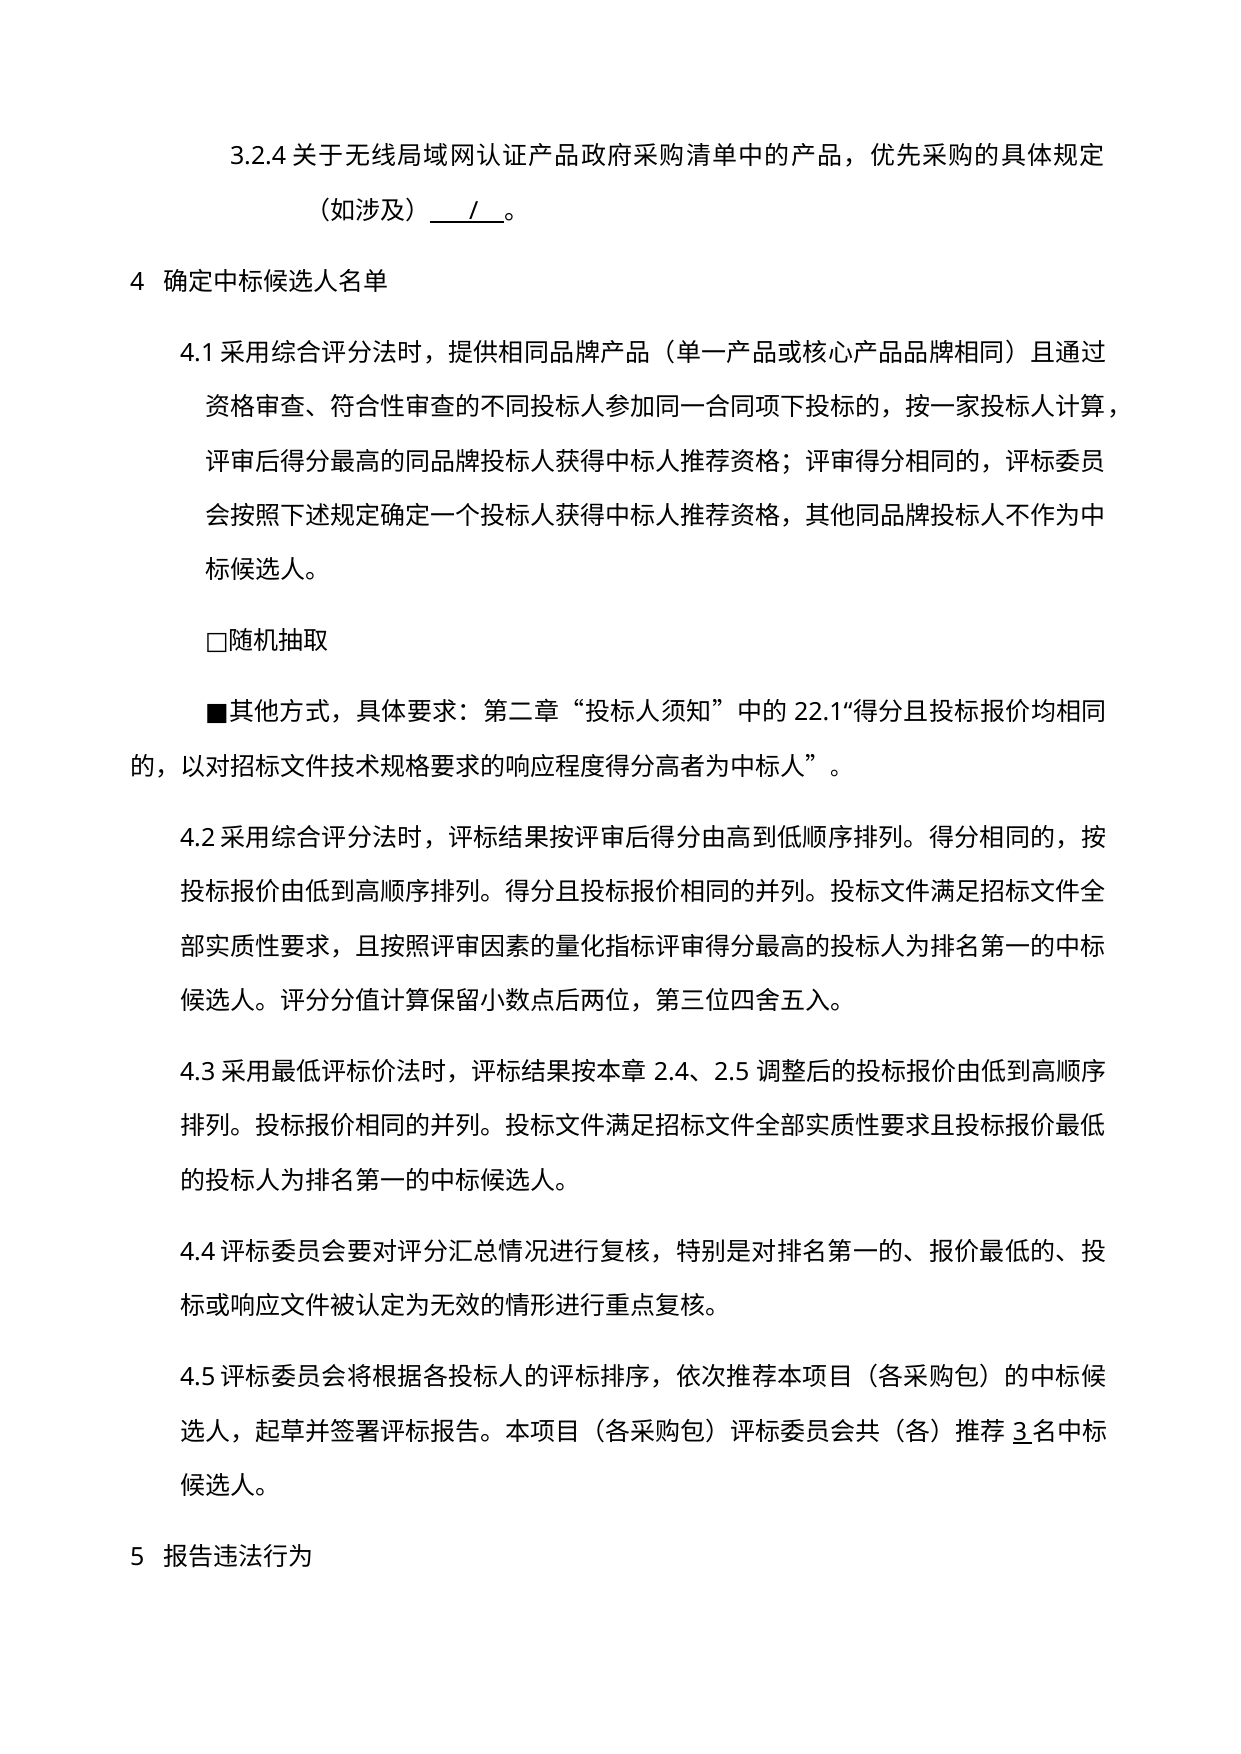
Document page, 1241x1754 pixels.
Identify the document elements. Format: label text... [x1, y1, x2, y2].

text ■其他方式，具体要求：第二章“投标人须知”中的22.1“得分且投标报价均相同的，以对招标文件技术规格要求的响应程度得分高者为中标人”。 [130, 692, 1107, 782]
text □随机抽取 [130, 621, 1107, 657]
text 5 报告违法行为 [130, 1536, 1107, 1573]
text 4.5评标委员会将根据各投标人的评标排序，依次推荐本项目（各采购包）的中标候选人，起草并签署评标报告。本项目（各采购包）评标委员会共（各）推荐3名中标候选人。 [180, 1357, 1107, 1502]
text 3.2.4关于无线局域网认证产品政府采购清单中的产品，优先采购的具体规定（如涉及） / 。 [230, 136, 1107, 226]
text 4.2采用综合评分法时，评标结果按评审后得分由高到低顺序排列。得分相同的，按投标报价由低到高顺序排列。得分且投标报价相同的并列。投标文件满足招标文件全部实质性要求，且按照评审因素的量化指标评审得分最高的投标人为排名第一的中标候选人。评分分值计算保留小数点后两位，第三位四舍五入。 [180, 817, 1107, 1017]
text 4 确定中标候选人名单 [130, 261, 1107, 297]
text 4.3 采用最低评标价法时，评标结果按本章 2.4、2.5 调整后的投标报价由低到高顺序排列。投标报价相同的并列。投标文件满足招标文件全部实质性要求且投标报价最低的投标人为排名第一的中标候选人。 [180, 1051, 1107, 1196]
text 4.4评标委员会要对评分汇总情况进行复核，特别是对排名第一的、报价最低的、投标或响应文件被认定为无效的情形进行重点复核。 [180, 1231, 1107, 1322]
text 4.1采用综合评分法时，提供相同品牌产品（单一产品或核心产品品牌相同）且通过资格审查、符合性审查的不同投标人参加同一合同项下投标的，按一家投标人计算，评审后得分最高的同品牌投标人获得中标人推荐资格；评审得分相同的，评标委员会按照下述规定确定一个投标人获得中标人推荐资格，其他同品牌投标人不作为中标候选人。 [180, 332, 1107, 586]
